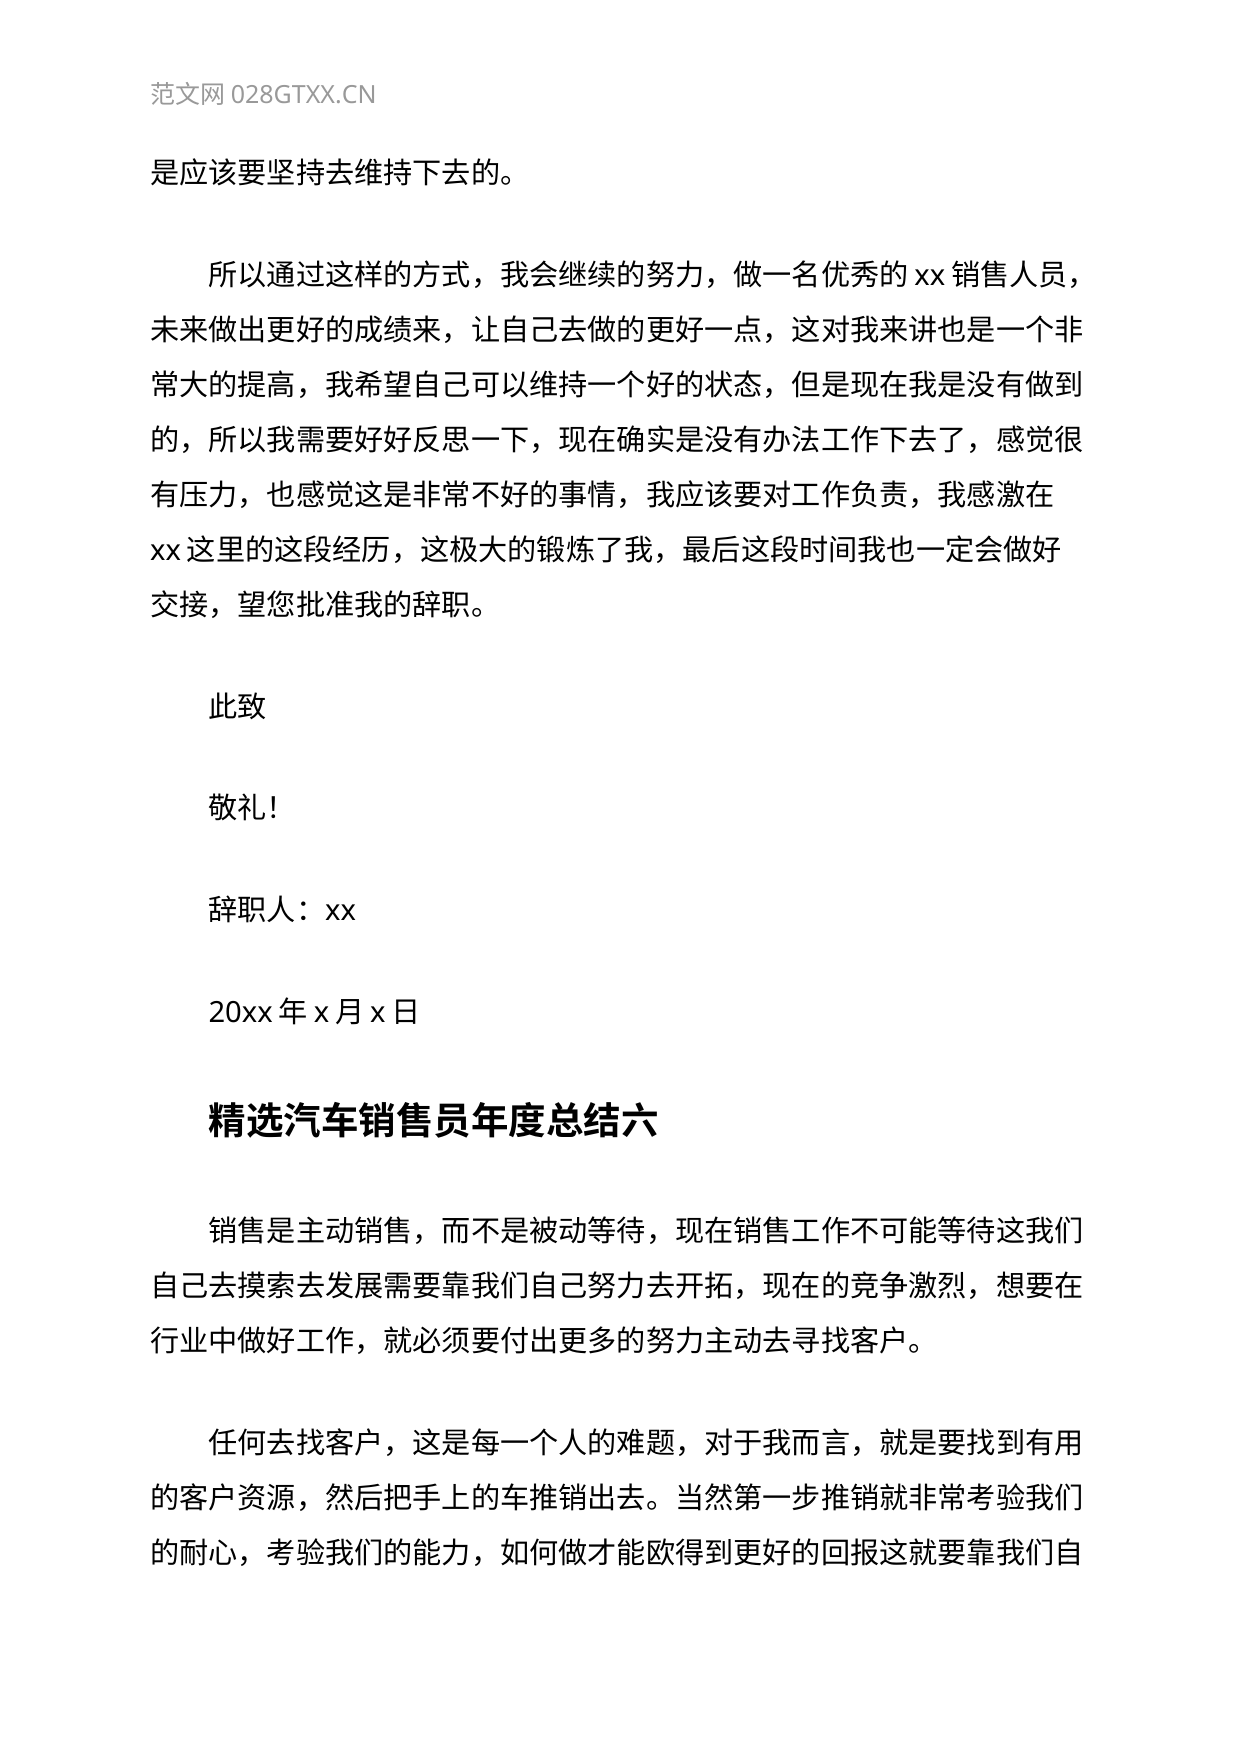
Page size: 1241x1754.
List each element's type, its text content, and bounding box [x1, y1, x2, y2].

text 20xx年x月x日 [150, 989, 1090, 1031]
text 所以通过这样的方式，我会继续的努力，做一名优秀的xx销售人员，未来做出更好的成绩来，让自己去做的更好一点，这对我来讲也是一个非常大的提高，我希望自己可以维持一个好的状态，但是现在我是没有做到的，所以我需要好好反思一下，现在确实是没有办法工作下去了，感觉很有压力，也感觉这是非常不好的事情，我应该要对工作负责，我感激在xx这里的这段经历，这极大的锻炼了我，最后这段时间我也一定会做好交接，望您批准我的辞职。 [150, 252, 1090, 624]
text 辞职人：xx [150, 887, 1090, 929]
text 精选汽车销售员年度总结六 [150, 1091, 1090, 1145]
text 此致 [150, 683, 1090, 725]
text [150, 1419, 1090, 1572]
text 销售是主动销售，而不是被动等待，现在销售工作不可能等待这我们自己去摸索去发展需要靠我们自己努力去开拓，现在的竞争激烈，想要在行业中做好工作，就必须要付出更多的努力主动去寻找客户。 [150, 1208, 1090, 1360]
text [150, 150, 1090, 192]
text 敬礼！ [150, 785, 1090, 827]
